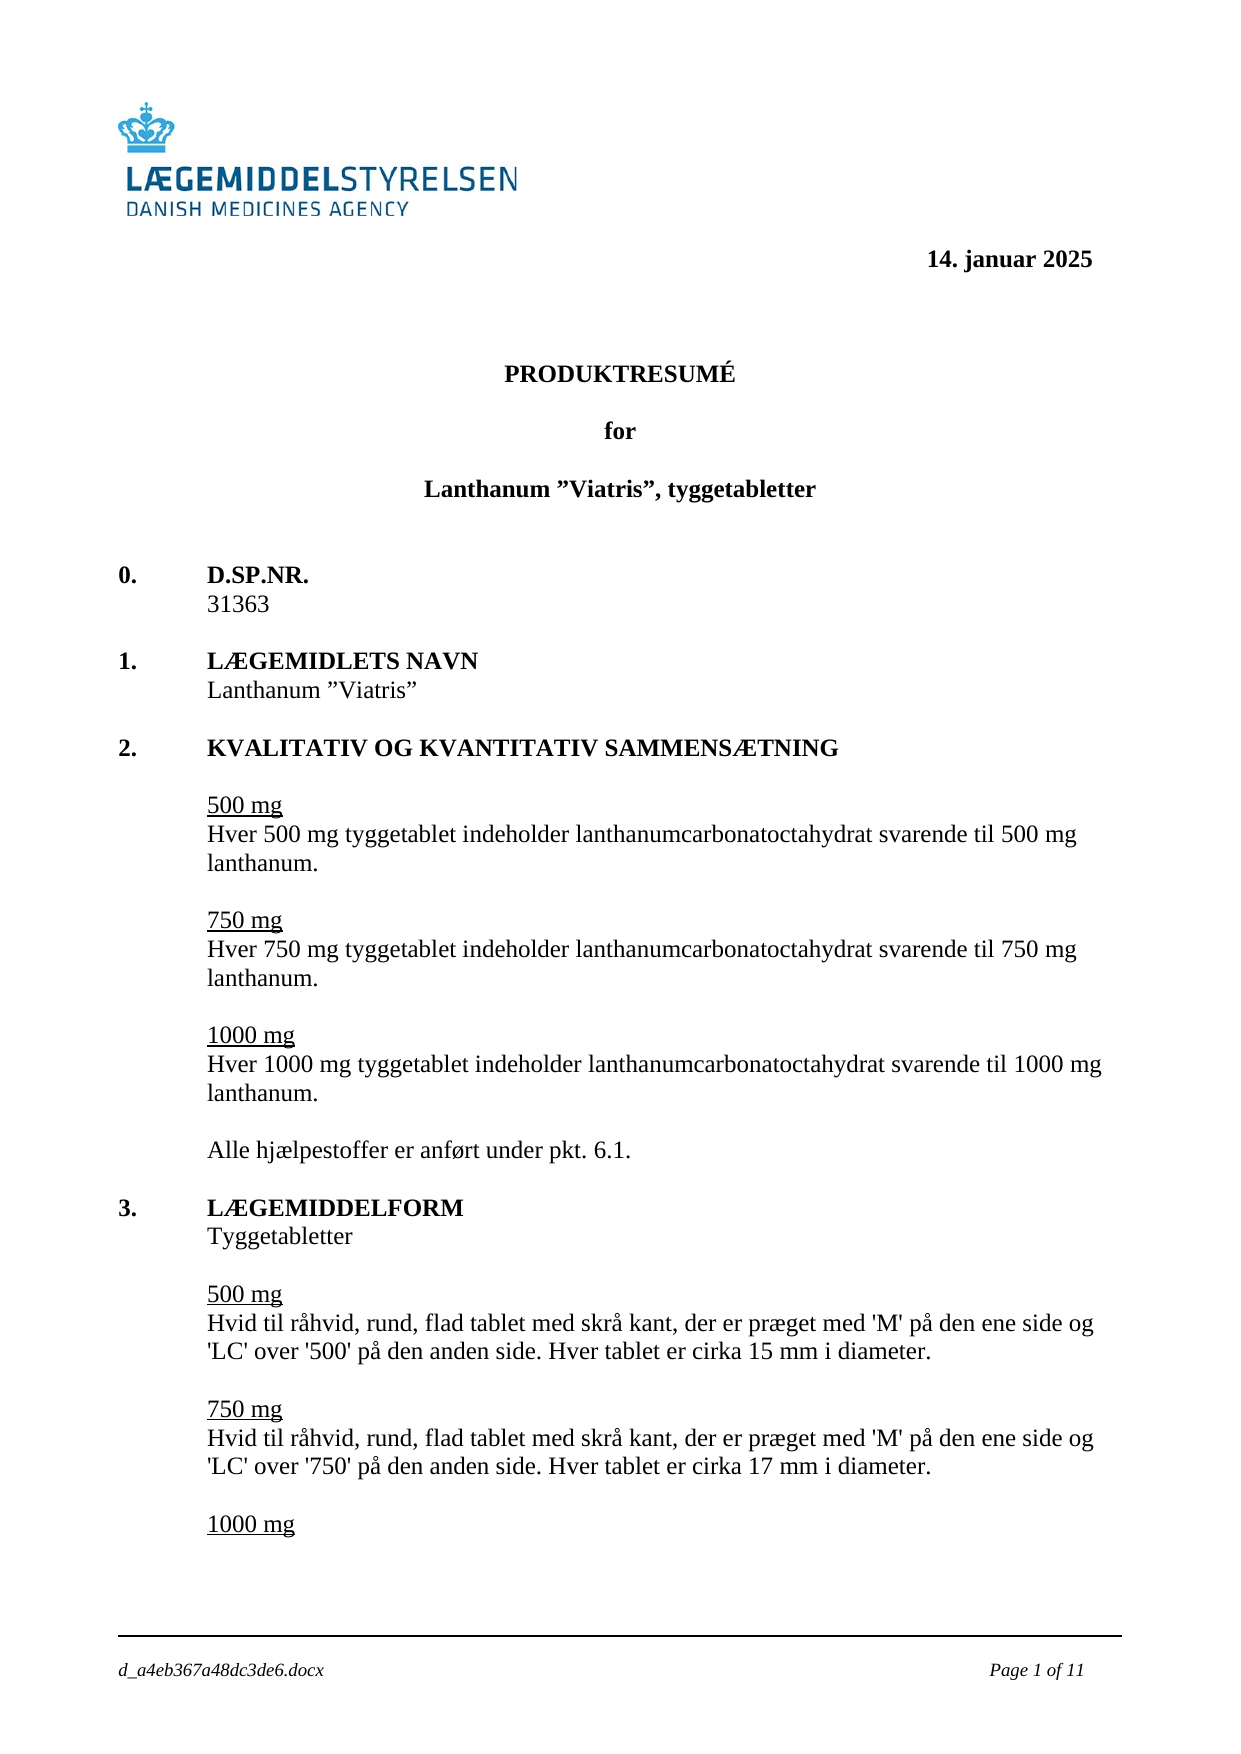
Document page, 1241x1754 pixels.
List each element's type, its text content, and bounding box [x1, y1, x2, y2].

text Lanthanum ”Viatris” [207, 675, 1122, 704]
text 14. januar 2025 [118, 244, 1122, 273]
text 750 mg [207, 1394, 1122, 1423]
text 750 mg [207, 905, 1122, 934]
text 0. D.SP.NR. [118, 560, 1122, 589]
text Hvid til råhvid, rund, flad tablet med skrå kant, der er præget med 'M' på den ene side og 'LC' over '750' på den anden side. Hver tablet er cirka 17 mm i diameter. [207, 1423, 1122, 1480]
text Alle hjælpestoffer er anført under pkt. 6.1. [207, 1135, 1122, 1164]
text 500 mg [207, 790, 1122, 819]
text for [118, 416, 1122, 445]
text Hver 750 mg tyggetablet indeholder lanthanumcarbonatoctahydrat svarende til 750 mg lanthanum. [207, 934, 1122, 991]
text 1. LÆGEMIDLETS NAVN [118, 646, 1122, 675]
text 1000 mg [207, 1509, 1122, 1538]
text Hvid til råhvid, rund, flad tablet med skrå kant, der er præget med 'M' på den ene side og 'LC' over '500' på den anden side. Hver tablet er cirka 15 mm i diameter. [207, 1308, 1122, 1365]
text 500 mg [207, 1279, 1122, 1308]
text 2. KVALITATIV OG KVANTITATIV SAMMENSÆTNING [118, 733, 1122, 761]
text PRODUKTRESUMÉ [118, 359, 1122, 388]
text 31363 [207, 589, 1122, 618]
text Tyggetabletter [207, 1221, 1122, 1250]
text Lanthanum ”Viatris”, tyggetabletter [118, 474, 1122, 503]
picture [118, 102, 517, 216]
text 1000 mg [207, 1020, 1122, 1049]
text Hver 1000 mg tyggetablet indeholder lanthanumcarbonatoctahydrat svarende til 1000 mg lanthanum. [207, 1049, 1122, 1106]
text 3. LÆGEMIDDELFORM [118, 1193, 1122, 1221]
text Hver 500 mg tyggetablet indeholder lanthanumcarbonatoctahydrat svarende til 500 mg lanthanum. [207, 819, 1122, 876]
